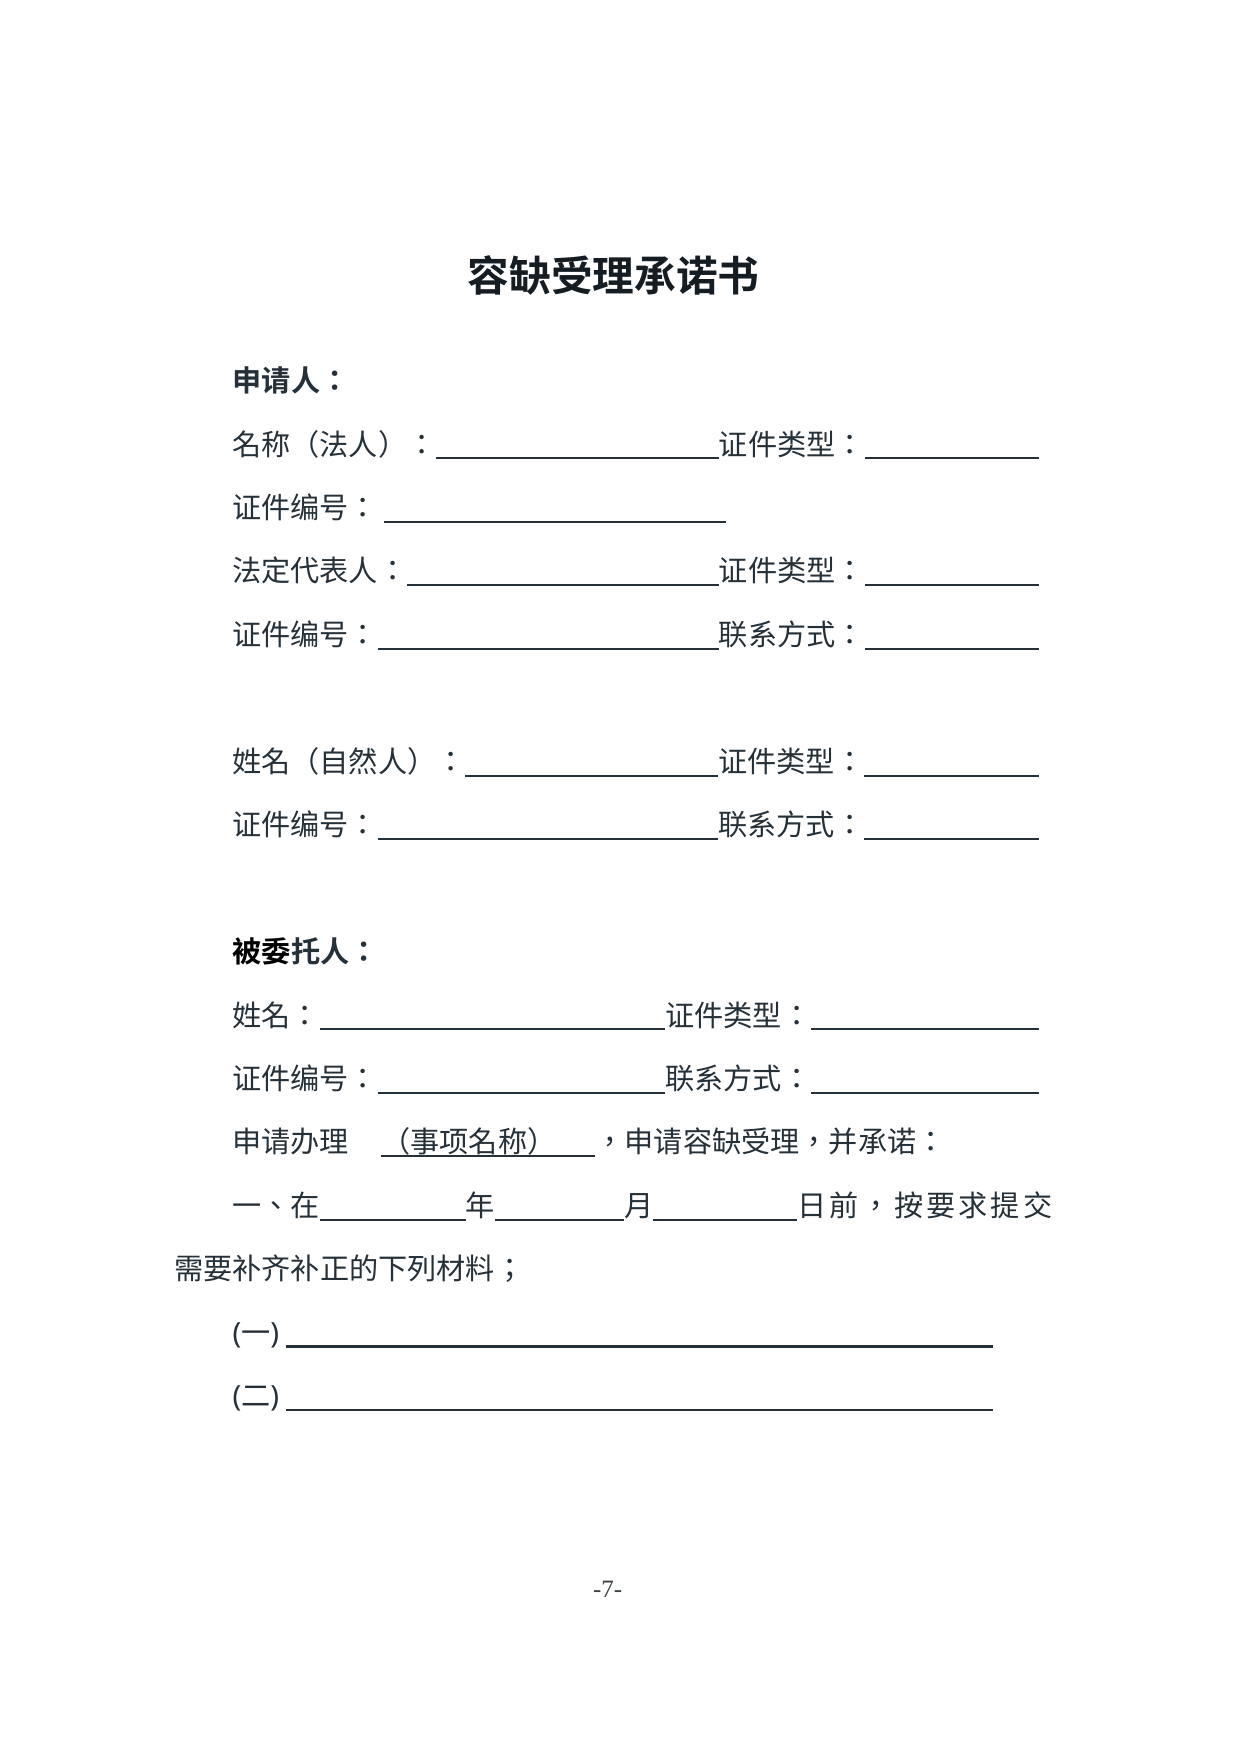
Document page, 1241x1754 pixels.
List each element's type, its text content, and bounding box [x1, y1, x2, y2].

text (一) [174, 1309, 1052, 1352]
text 申请人： [174, 358, 1052, 400]
text 一、在 年 月 日前，按要求提交 需要补齐补正的下列材料； [174, 1182, 1052, 1288]
text 姓名（自然人）： 证件类型： 证件编号： 联系方式： [232, 738, 1052, 844]
text (二) [174, 1373, 1052, 1415]
text 名称（法人）： 证件类型： 证件编号： [232, 421, 1052, 527]
subtitle 容缺受理承诺书 [174, 243, 1052, 303]
text 姓名： 证件类型： 证件编号： 联系方式： 申请办理 （事项名称） ，申请容缺受理，并承诺： [232, 992, 1052, 1161]
text 法定代表人： 证件类型： 证件编号： 联系方式： [232, 548, 1052, 654]
text 被委托人： [174, 929, 1052, 971]
